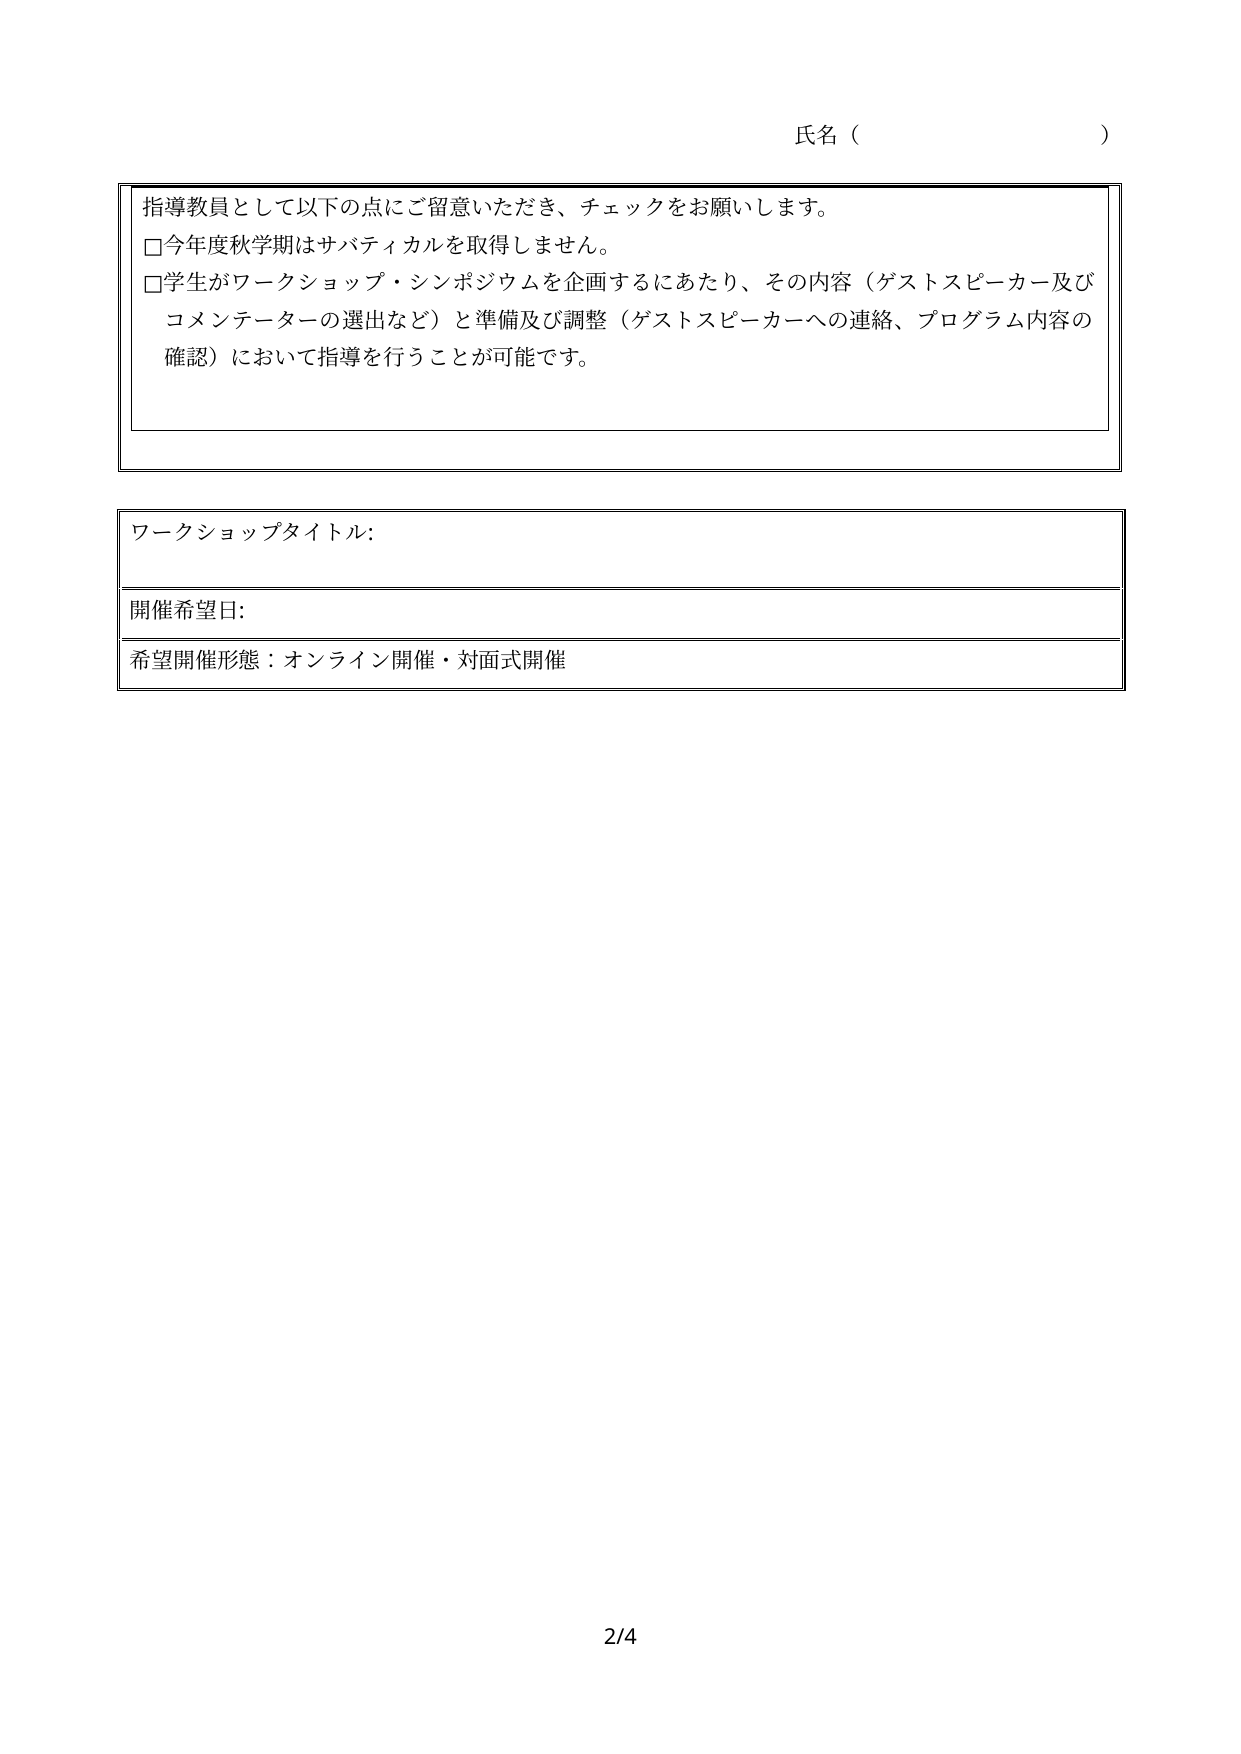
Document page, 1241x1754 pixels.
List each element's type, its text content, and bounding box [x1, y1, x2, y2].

table_cell 希望開催形態：オンライン開催・対面式開催 [120, 638, 1122, 688]
table_header ワークショップタイトル: [120, 512, 1122, 587]
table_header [121, 186, 1119, 468]
table_cell 開催希望日: [118, 587, 1124, 637]
